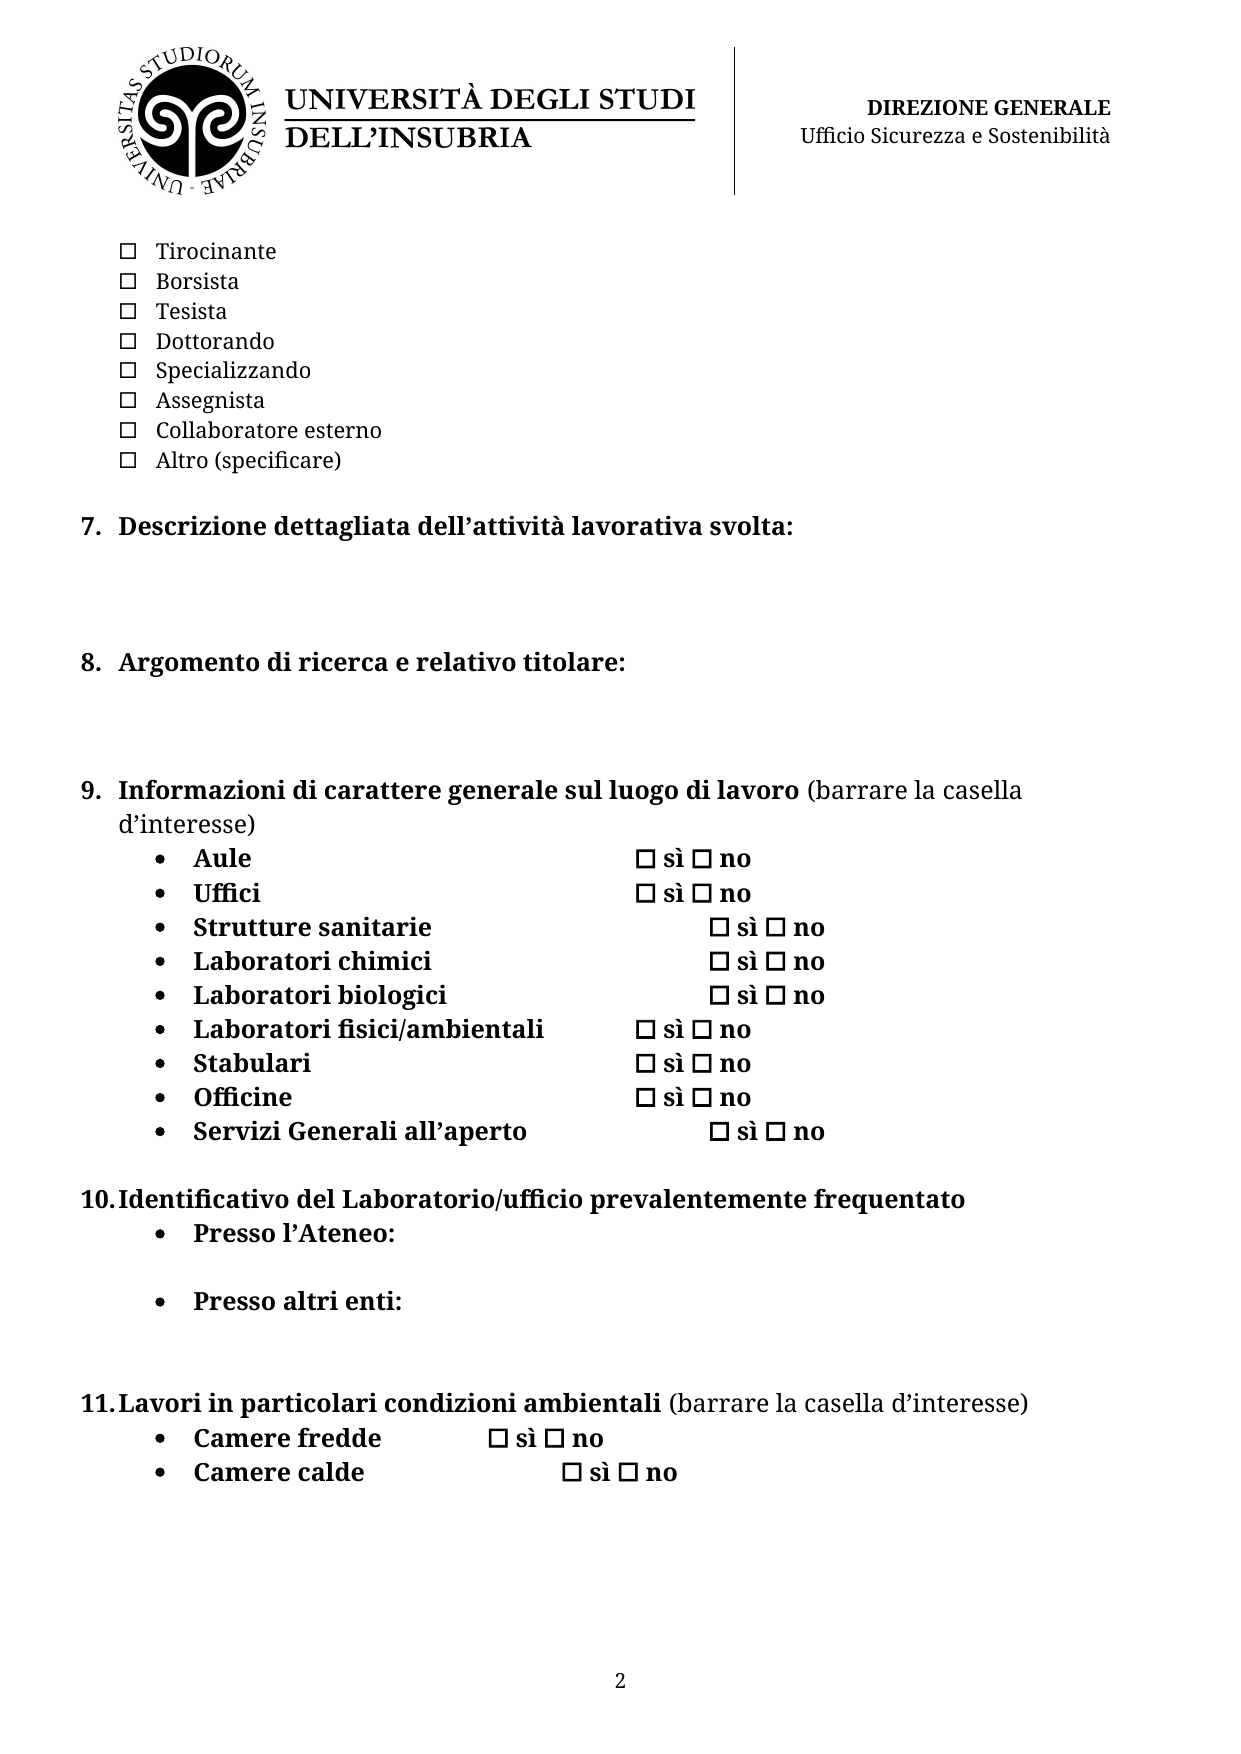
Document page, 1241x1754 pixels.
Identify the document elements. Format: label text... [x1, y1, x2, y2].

list Laboratori fisici/ambientali sì no [156, 1011, 1122, 1046]
list Tirocinante [118, 236, 1122, 266]
list Strutture sanitarie sì no [156, 909, 1122, 943]
list Identificativo del Laboratorio/ufficio prevalentemente frequentato [81, 1182, 1122, 1216]
list Presso altri enti: [156, 1284, 1122, 1318]
list Argomento di ricerca e relativo titolare: [81, 645, 1122, 679]
list Specializzando [118, 355, 1122, 385]
list Servizi Generali all’aperto sì no [156, 1114, 1122, 1148]
list Camere fredde sì no [156, 1420, 1122, 1454]
list Collaboratore esterno [118, 415, 1122, 445]
list Stabulari sì no [156, 1046, 1122, 1079]
list Descrizione dettagliata dell’attività lavorativa svolta: [81, 509, 1122, 543]
list Camere calde sì no [156, 1454, 1122, 1488]
list Presso l’Ateneo: [156, 1216, 1122, 1250]
list Officine sì no [156, 1079, 1122, 1114]
list Lavori in particolari condizioni ambientali (barrare la casella d’interesse) [81, 1386, 1122, 1420]
list Assegnista [118, 385, 1122, 415]
list Altro (specificare) [118, 445, 1122, 474]
list Borsista [118, 266, 1122, 296]
list Dottorando [118, 326, 1122, 355]
list Laboratori chimici sì no [156, 943, 1122, 977]
list Informazioni di carattere generale sul luogo di lavoro (barrare la casella d’interesse) [81, 773, 1122, 841]
picture [118, 47, 695, 195]
list Tesista [118, 296, 1122, 326]
list Uffici sì no [156, 875, 1122, 909]
list Aule sì no [156, 841, 1122, 875]
list Laboratori biologici sì no [156, 977, 1122, 1011]
